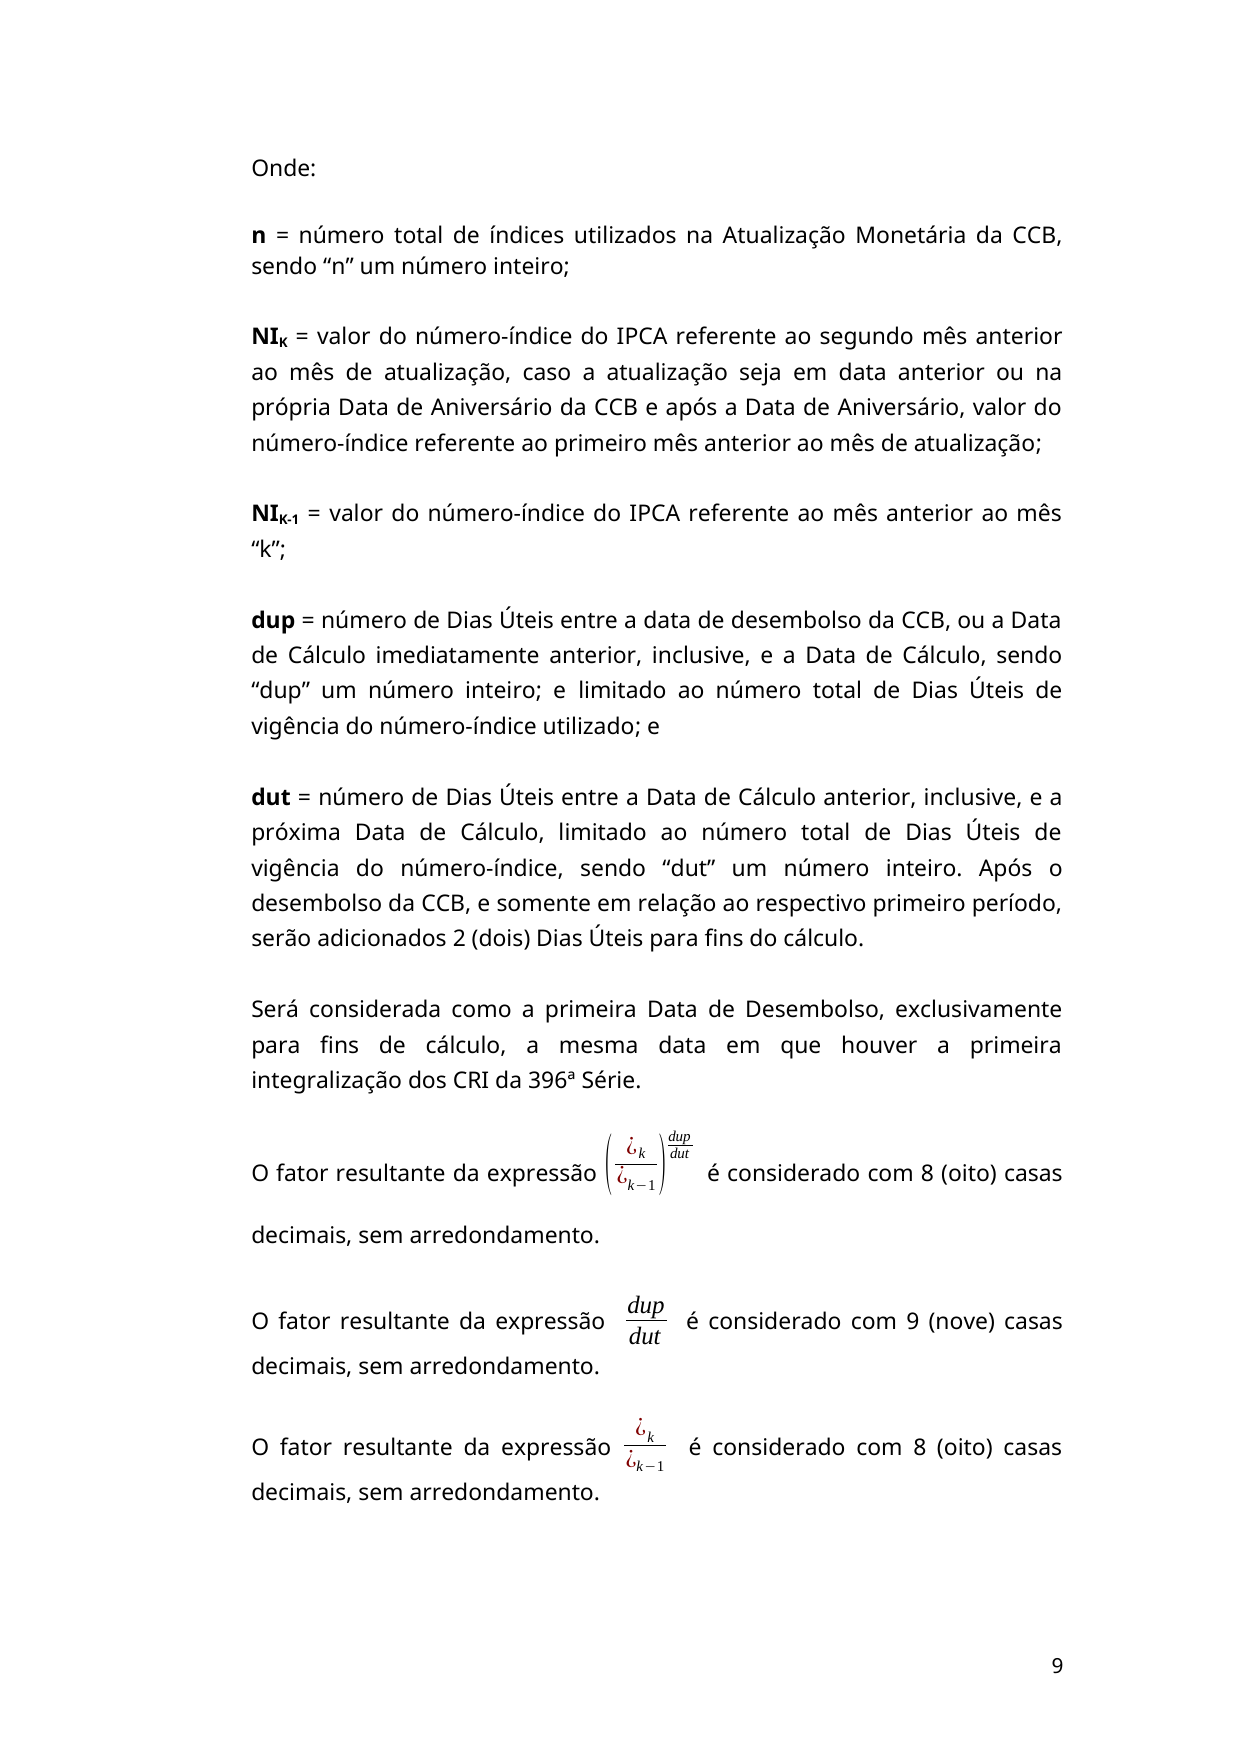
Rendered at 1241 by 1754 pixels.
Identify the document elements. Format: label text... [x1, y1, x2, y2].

text O fator resultante da expressão é considerado com 8 (oito) casas decimais, sem arredondamento. [251, 1131, 1063, 1256]
text O fator resultante da expressão é considerado com 9 (nove) casas decimais, sem arredondamento. [251, 1291, 1063, 1382]
text Onde: [251, 148, 1063, 183]
text Será considerada como a primeira Data de Desembolso, exclusivamente para fins de cálculo, a mesma data em que houver a primeira integralização dos CRI da 396ª Série. [251, 989, 1063, 1096]
text NIK = valor do número-índice do IPCA referente ao segundo mês anterior ao mês de atualização, caso a atualização seja em data anterior ou na própria Data de Aniversário da CCB e após a Data de Aniversário, valor do número-índice referente ao primeiro mês anterior ao mês de atualização; [251, 316, 1063, 458]
text O fator resultante da expressão é considerado com 8 (oito) casas decimais, sem arredondamento. [251, 1417, 1063, 1507]
text dut = número de Dias Úteis entre a Data de Cálculo anterior, inclusive, e a próxima Data de Cálculo, limitado ao número total de Dias Úteis de vigência do número-índice, sendo “dut” um número inteiro. Após o desembolso da CCB, e somente em relação ao respectivo primeiro período, serão adicionados 2 (dois) Dias Úteis para fins do cálculo. [251, 777, 1063, 954]
text dup = número de Dias Úteis entre a data de desembolso da CCB, ou a Data de Cálculo imediatamente anterior, inclusive, e a Data de Cálculo, sendo “dup” um número inteiro; e limitado ao número total de Dias Úteis de vigência do número-índice utilizado; e [251, 600, 1063, 741]
text n = número total de índices utilizados na Atualização Monetária da CCB, sendo “n” um número inteiro; [251, 218, 1063, 281]
text NIK-1 = valor do número-índice do IPCA referente ao mês anterior ao mês “k”; [251, 493, 1063, 564]
